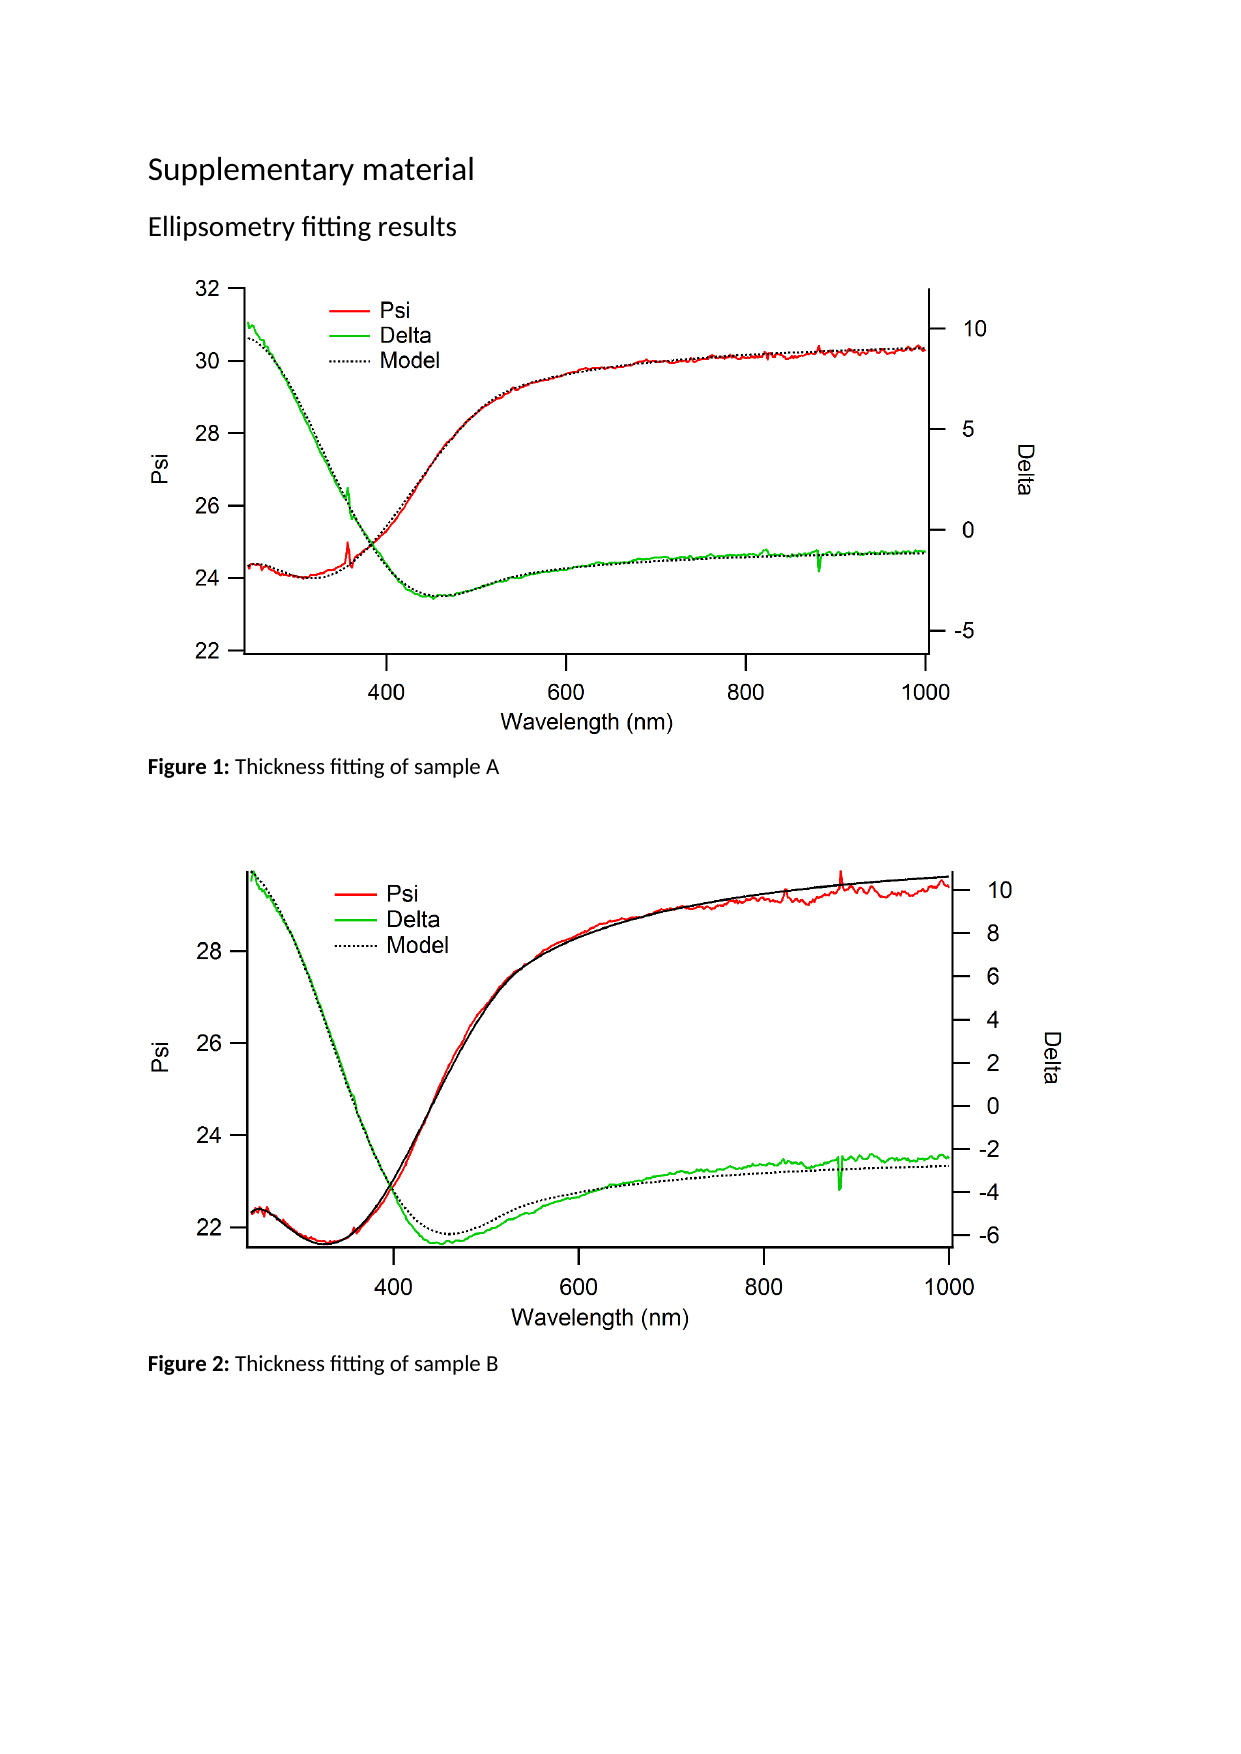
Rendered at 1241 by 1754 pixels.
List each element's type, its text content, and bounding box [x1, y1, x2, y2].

picture [147, 845, 1065, 1330]
text Figure 1: Thickness fitting of sample A [148, 752, 1093, 780]
text Ellipsometry fitting results [148, 208, 1093, 244]
text Figure 2: Thickness fitting of sample B [148, 1349, 1093, 1377]
picture [147, 263, 1038, 734]
text Supplementary material [148, 148, 1093, 188]
